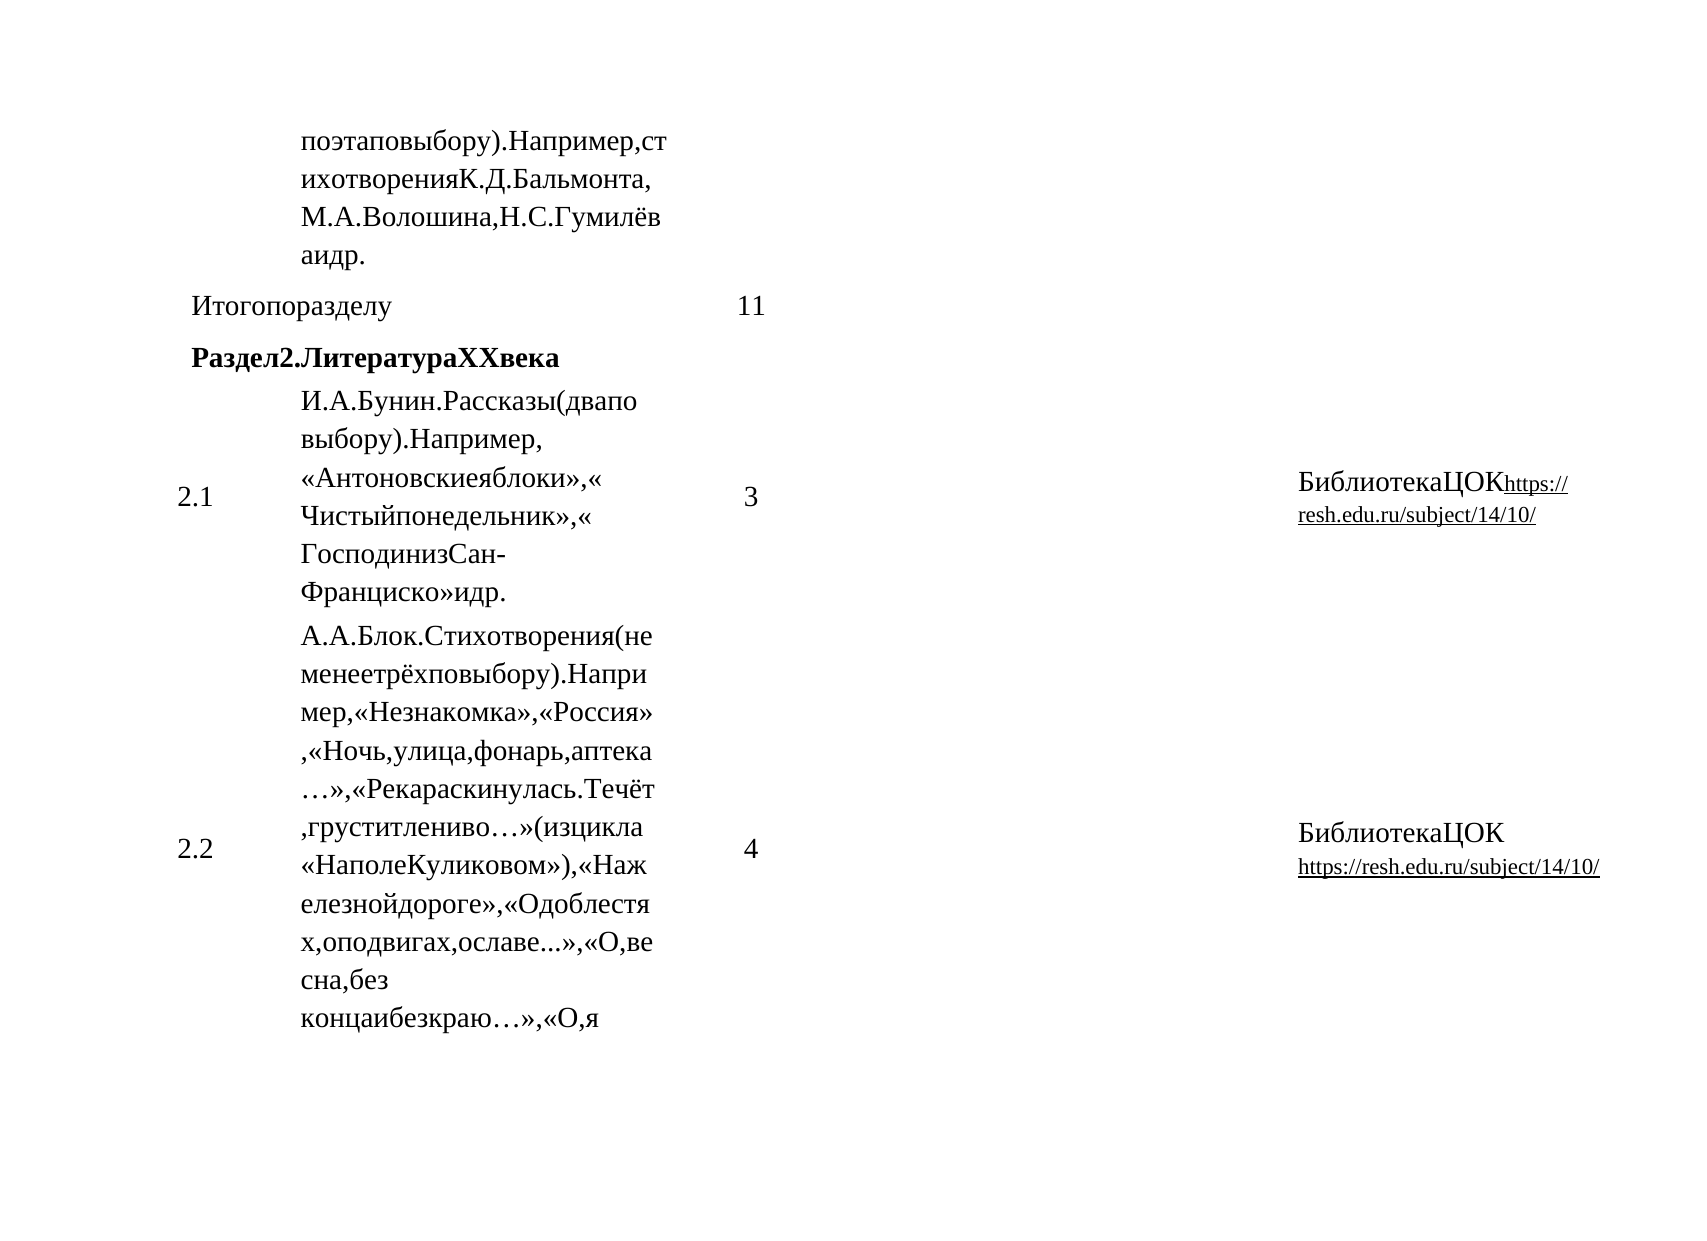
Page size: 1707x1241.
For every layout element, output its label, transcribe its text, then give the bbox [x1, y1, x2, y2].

text поэтаповыбору).Например,cтихотворенияК.Д.Бальмонта,М.А.Волошина,Н.С.Гумилёваидр. [301, 123, 669, 271]
text 2.2 [177, 831, 216, 865]
text концаибезкраю…»,«О,я [300, 1000, 651, 1034]
text БиблиотекаЦОК [1298, 815, 1620, 848]
text Раздел2.ЛитератураХХвека [191, 340, 1620, 373]
text 3 [744, 479, 761, 512]
text И.А.Бунин.Рассказы(дваповыбору).Например, [301, 383, 643, 455]
text 4 [744, 831, 761, 865]
text «Антоновскиеяблоки»,«Чистыйпонедельник»,«ГосподинизСан-Франциско»идр. [300, 460, 606, 608]
text https://resh.edu.ru/subject/14/10/ [1298, 853, 1620, 880]
text 2.1 [177, 479, 216, 512]
text Итогопоразделу 11 [191, 288, 1620, 322]
text А.А.Блок.Стихотворения(неменеетрёхповыбору).Например,«Незнакомка»,«Россия»,«Ночь,улица,фонарь,аптека…»,«Рекараскинулась.Течёт,груститлениво…»(изцикла«НаполеКуликовом»),«Нажелезнойдороге»,«Одоблестях,оподвигах,ославе...»,«О,весна,без [300, 618, 656, 996]
text БиблиотекаЦОКhttps://resh.edu.ru/subject/14/10/ [1298, 464, 1608, 527]
